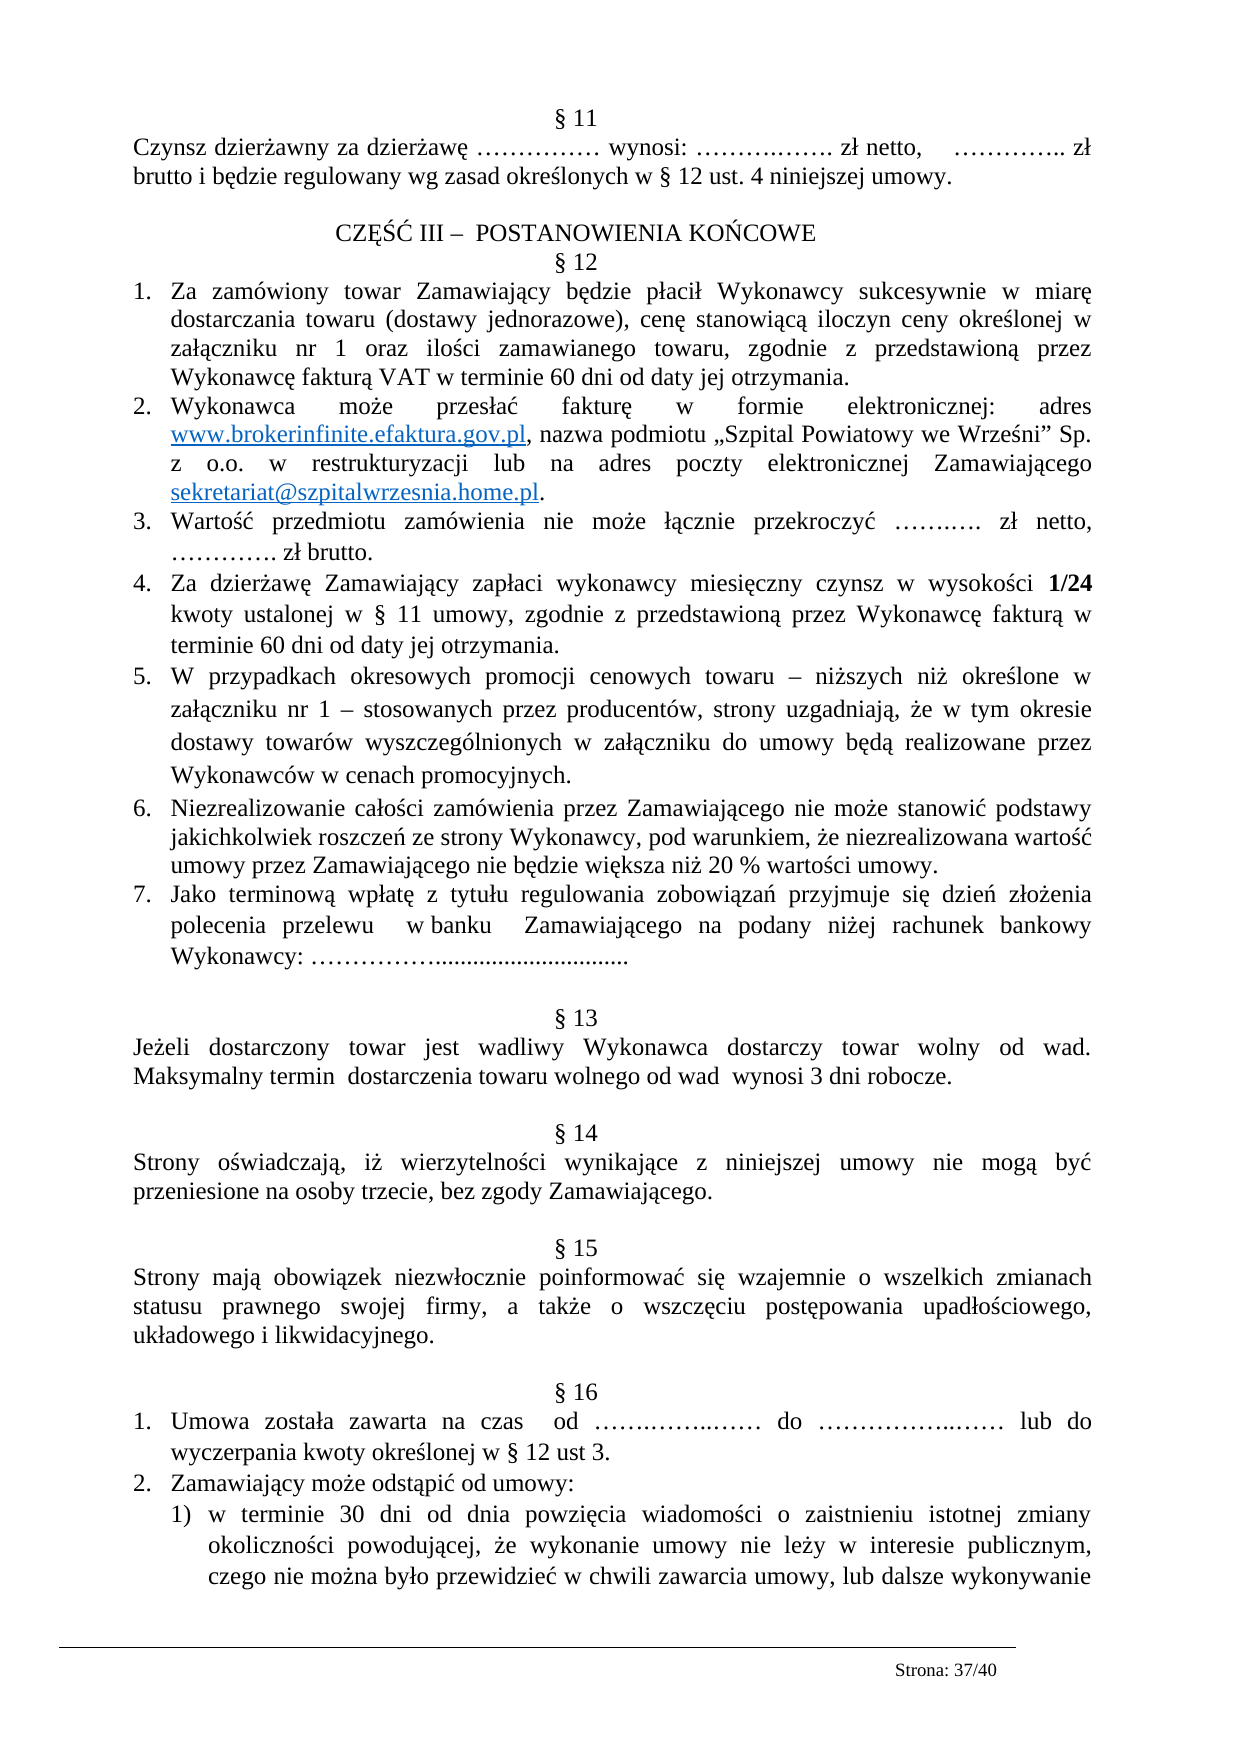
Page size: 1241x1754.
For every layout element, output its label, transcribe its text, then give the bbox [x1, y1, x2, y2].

list Zamawiający może odstąpić od umowy: [133, 1468, 1092, 1497]
text § 14 [59, 1118, 1092, 1147]
text CZĘŚĆ III – POSTANOWIENIA KOŃCOWE [59, 218, 1092, 247]
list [170, 1499, 1092, 1590]
list Niezrealizowanie całości zamówienia przez Zamawiającego nie może stanowić podstawy jakichkolwiek roszczeń ze strony Wykonawcy, pod warunkiem, że niezrealizowana wartość umowy przez Zamawiającego nie będzie większa niż 20 % wartości umowy. [133, 793, 1092, 879]
text Strony mają obowiązek niezwłocznie poinformować się wzajemnie o wszelkich zmianach statusu prawnego swojej firmy, a także o wszczęciu postępowania upadłościowego, układowego i likwidacyjnego. [133, 1262, 1092, 1348]
text § 12 [59, 247, 1092, 276]
text § 13 [59, 1003, 1092, 1032]
list Umowa została zawarta na czas od …….……..…… do ……………..…… lub do wyczerpania kwoty określonej w § 12 ust 3. [133, 1406, 1092, 1466]
list Jako terminową wpłatę z tytułu regulowania zobowiązań przyjmuje się dzień złożenia polecenia przelewu w banku Zamawiającego na podany niżej rachunek bankowy Wykonawcy: ……………............................... [133, 879, 1092, 970]
list Wartość przedmiotu zamówienia nie może łącznie przekroczyć …….…. zł netto, …………. zł brutto. [133, 506, 1092, 566]
text § 11 [59, 103, 1092, 132]
text § 15 [59, 1233, 1092, 1262]
text § 16 [59, 1377, 1092, 1406]
text Jeżeli dostarczony towar jest wadliwy Wykonawca dostarczy towar wolny od wad. Maksymalny termin dostarczenia towaru wolnego od wad wynosi 3 dni robocze. [133, 1032, 1092, 1090]
text Czynsz dzierżawny za dzierżawę …………… wynosi: ……….……. zł netto, ………….. zł brutto i będzie regulowany wg zasad określonych w § 12 ust. 4 niniejszej umowy. [133, 132, 1092, 189]
list Za zamówiony towar Zamawiający będzie płacił Wykonawcy sukcesywnie w miarę dostarczania towaru (dostawy jednorazowe), cenę stanowiącą iloczyn ceny określonej w załączniku nr 1 oraz ilości zamawianego towaru, zgodnie z przedstawioną przez Wykonawcę fakturą VAT w terminie 60 dni od daty jej otrzymania. [133, 276, 1092, 391]
text Strony oświadczają, iż wierzytelności wynikające z niniejszej umowy nie mogą być przeniesione na osoby trzecie, bez zgody Zamawiającego. [133, 1147, 1092, 1205]
list Wykonawca może przesłać fakturę w formie elektronicznej: adres www.brokerinfinite.efaktura.gov.pl, nazwa podmiotu „Szpital Powiatowy we Wrześni” Sp. z o.o. w restrukturyzacji lub na adres poczty elektronicznej Zamawiającego sekretariat@szpitalwrzesnia.home.pl. [133, 391, 1092, 506]
list W przypadkach okresowych promocji cenowych towaru – niższych niż określone w załączniku nr 1 – stosowanych przez producentów, strony uzgadniają, że w tym okresie dostawy towarów wyszczególnionych w załączniku do umowy będą realizowane przez Wykonawców w cenach promocyjnych. [133, 661, 1092, 789]
list Za dzierżawę Zamawiający zapłaci wykonawcy miesięczny czynsz w wysokości 1/24 kwoty ustalonej w § 11 umowy, zgodnie z przedstawioną przez Wykonawcę fakturą w terminie 60 dni od daty jej otrzymania. [133, 568, 1092, 659]
